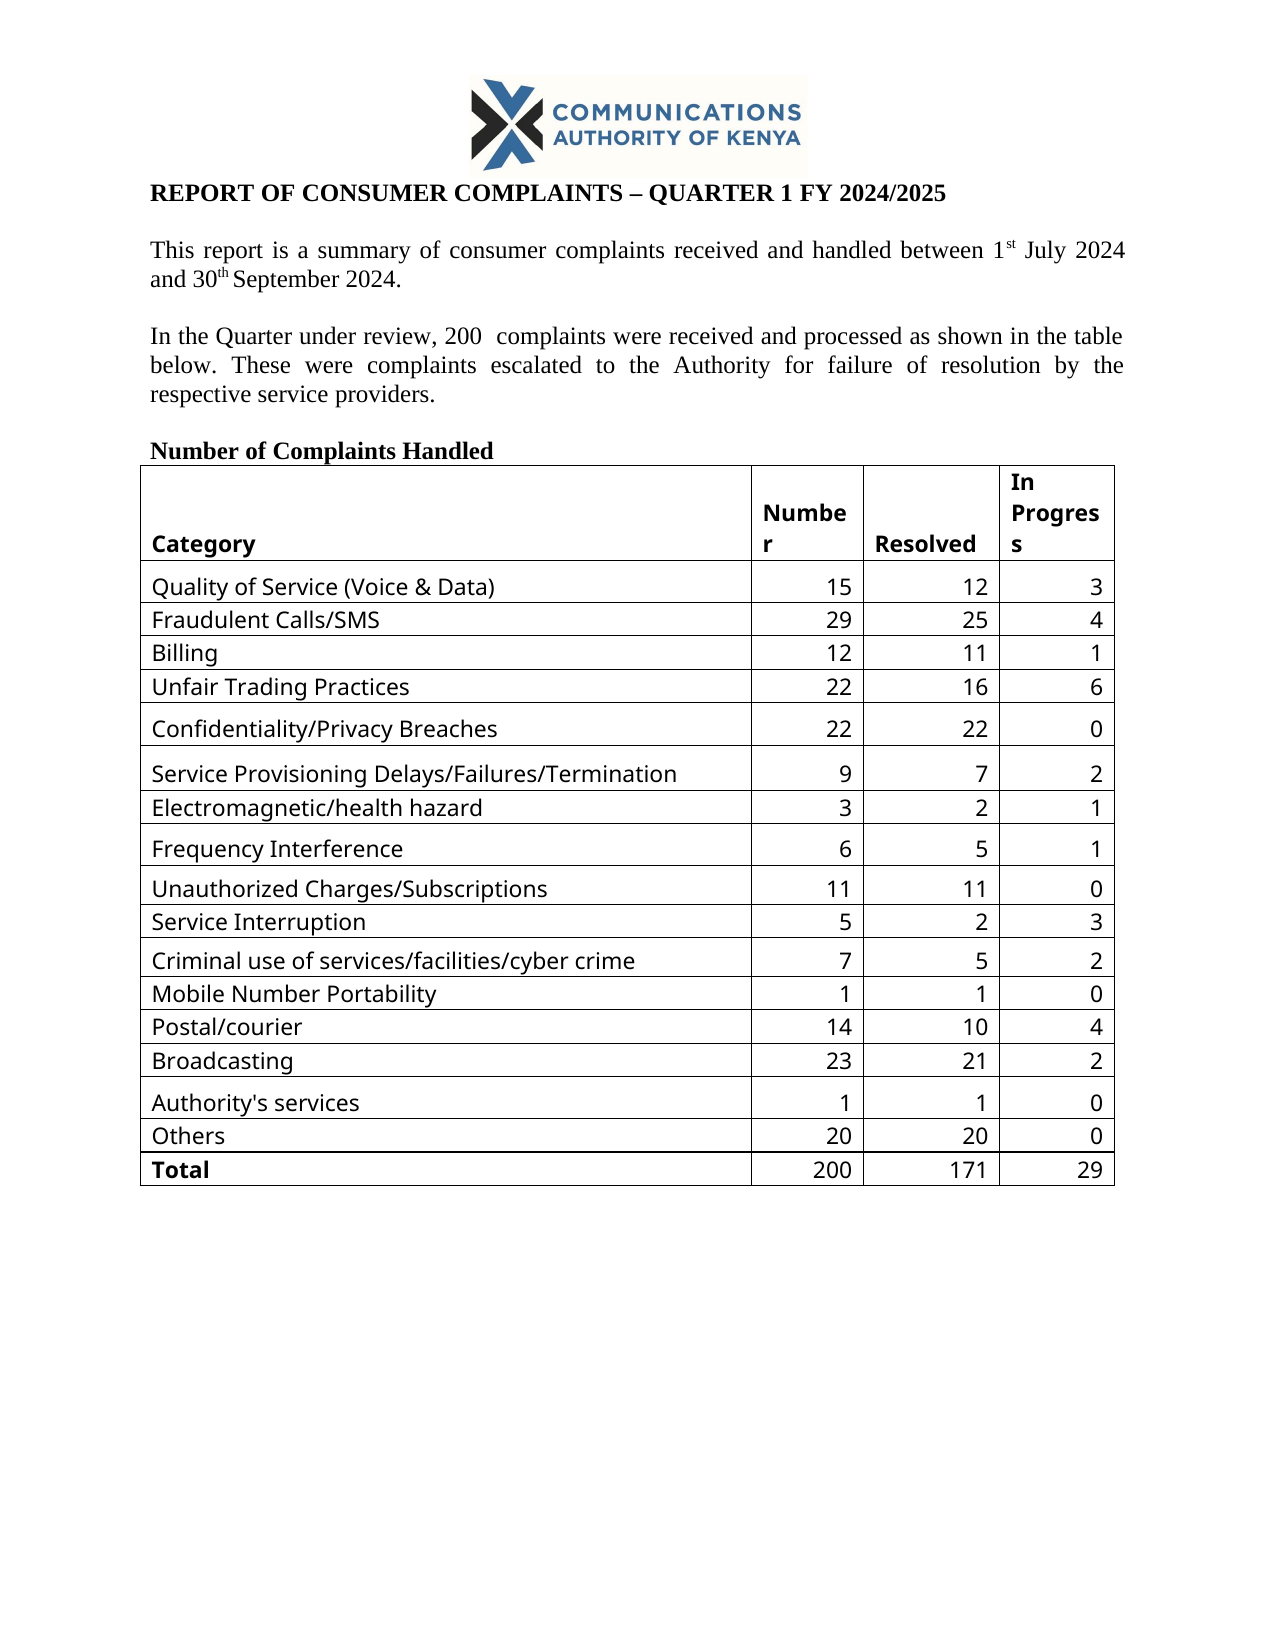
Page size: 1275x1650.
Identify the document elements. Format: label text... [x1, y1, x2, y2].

table_cell 11 [864, 866, 999, 904]
table_cell 171 [864, 1153, 999, 1185]
table_cell 0 [1000, 703, 1114, 744]
table_cell 7 [864, 746, 999, 789]
table_cell 11 [752, 866, 863, 904]
table_cell 2 [1000, 1044, 1114, 1076]
table_cell 21 [864, 1044, 999, 1076]
table_cell Confidentiality/Privacy Breaches [141, 703, 751, 744]
table_cell Unfair Trading Practices [141, 670, 751, 702]
table_cell Frequency Interference [141, 824, 751, 864]
table_cell 22 [752, 703, 863, 744]
table_cell 29 [752, 603, 863, 635]
table_cell 1 [752, 1077, 863, 1118]
table_cell 5 [752, 905, 863, 937]
table_cell 23 [752, 1044, 863, 1076]
text This report is a summary of consumer complaints received and handled between 1st July 2024 and 30th September 2024. [150, 235, 1125, 292]
table_cell 5 [864, 824, 999, 864]
table_cell 4 [1000, 603, 1114, 635]
subtitle REPORT OF CONSUMER COMPLAINTS – QUARTER 1 FY 2024/2025 [150, 178, 1125, 207]
table_cell 1 [1000, 791, 1114, 823]
table_cell 0 [1000, 866, 1114, 904]
table_cell 0 [1000, 1077, 1114, 1118]
table_cell 200 [752, 1153, 863, 1185]
table_cell 0 [1000, 977, 1114, 1009]
table_cell Fraudulent Calls/SMS [141, 603, 751, 635]
table_cell 16 [864, 670, 999, 702]
table_cell 29 [1000, 1153, 1114, 1185]
table_cell 1 [752, 977, 863, 1009]
table_cell Unauthorized Charges/Subscriptions [141, 866, 751, 904]
table_cell Criminal use of services/facilities/cyber crime [141, 938, 751, 976]
table_cell 7 [752, 938, 863, 976]
table_header Resolved [864, 466, 999, 560]
table_cell Broadcasting [141, 1044, 751, 1076]
table_cell 14 [752, 1010, 863, 1043]
table_cell 12 [864, 561, 999, 602]
table_cell Quality of Service (Voice & Data) [141, 561, 751, 602]
table_cell 5 [864, 938, 999, 976]
table_cell 4 [1000, 1010, 1114, 1043]
table_cell 2 [1000, 938, 1114, 976]
table_cell 9 [752, 746, 863, 789]
table_cell 22 [752, 670, 863, 702]
picture [468, 75, 808, 178]
table_cell 15 [752, 561, 863, 602]
table_cell 22 [864, 703, 999, 744]
table_header Number [752, 466, 863, 560]
table_cell 0 [1000, 1119, 1114, 1151]
table_cell Billing [141, 636, 751, 668]
table_cell 1 [1000, 636, 1114, 668]
table_header Category [141, 466, 751, 560]
table_cell 1 [864, 977, 999, 1009]
table_cell 1 [1000, 824, 1114, 864]
table_cell 6 [752, 824, 863, 864]
subtitle Number of Complaints Handled [150, 436, 1137, 465]
table_cell 6 [1000, 670, 1114, 702]
table_cell 2 [864, 791, 999, 823]
table_cell 20 [752, 1119, 863, 1151]
table_cell 3 [1000, 905, 1114, 937]
table_cell Postal/courier [141, 1010, 751, 1043]
table_cell 10 [864, 1010, 999, 1043]
table_cell 3 [1000, 561, 1114, 602]
table_cell Service Interruption [141, 905, 751, 937]
table_cell Service Provisioning Delays/Failures/Termination [141, 746, 751, 789]
table_cell 25 [864, 603, 999, 635]
table_cell 1 [864, 1077, 999, 1118]
table_cell Authority's services [141, 1077, 751, 1118]
table_cell 11 [864, 636, 999, 668]
table_header In Progress [1000, 466, 1114, 560]
table_cell 20 [864, 1119, 999, 1151]
table_cell Total [141, 1153, 751, 1185]
table_cell 2 [1000, 746, 1114, 789]
table_cell Electromagnetic/health hazard [141, 791, 751, 823]
text In the Quarter under review, 200 complaints were received and processed as shown in the table below. These were complaints escalated to the Authority for failure of resolution by the respective service providers. [150, 321, 1125, 407]
table_cell 2 [864, 905, 999, 937]
table_cell 12 [752, 636, 863, 668]
table_cell Others [141, 1119, 751, 1151]
table_cell Mobile Number Portability [141, 977, 751, 1009]
table_cell 3 [752, 791, 863, 823]
